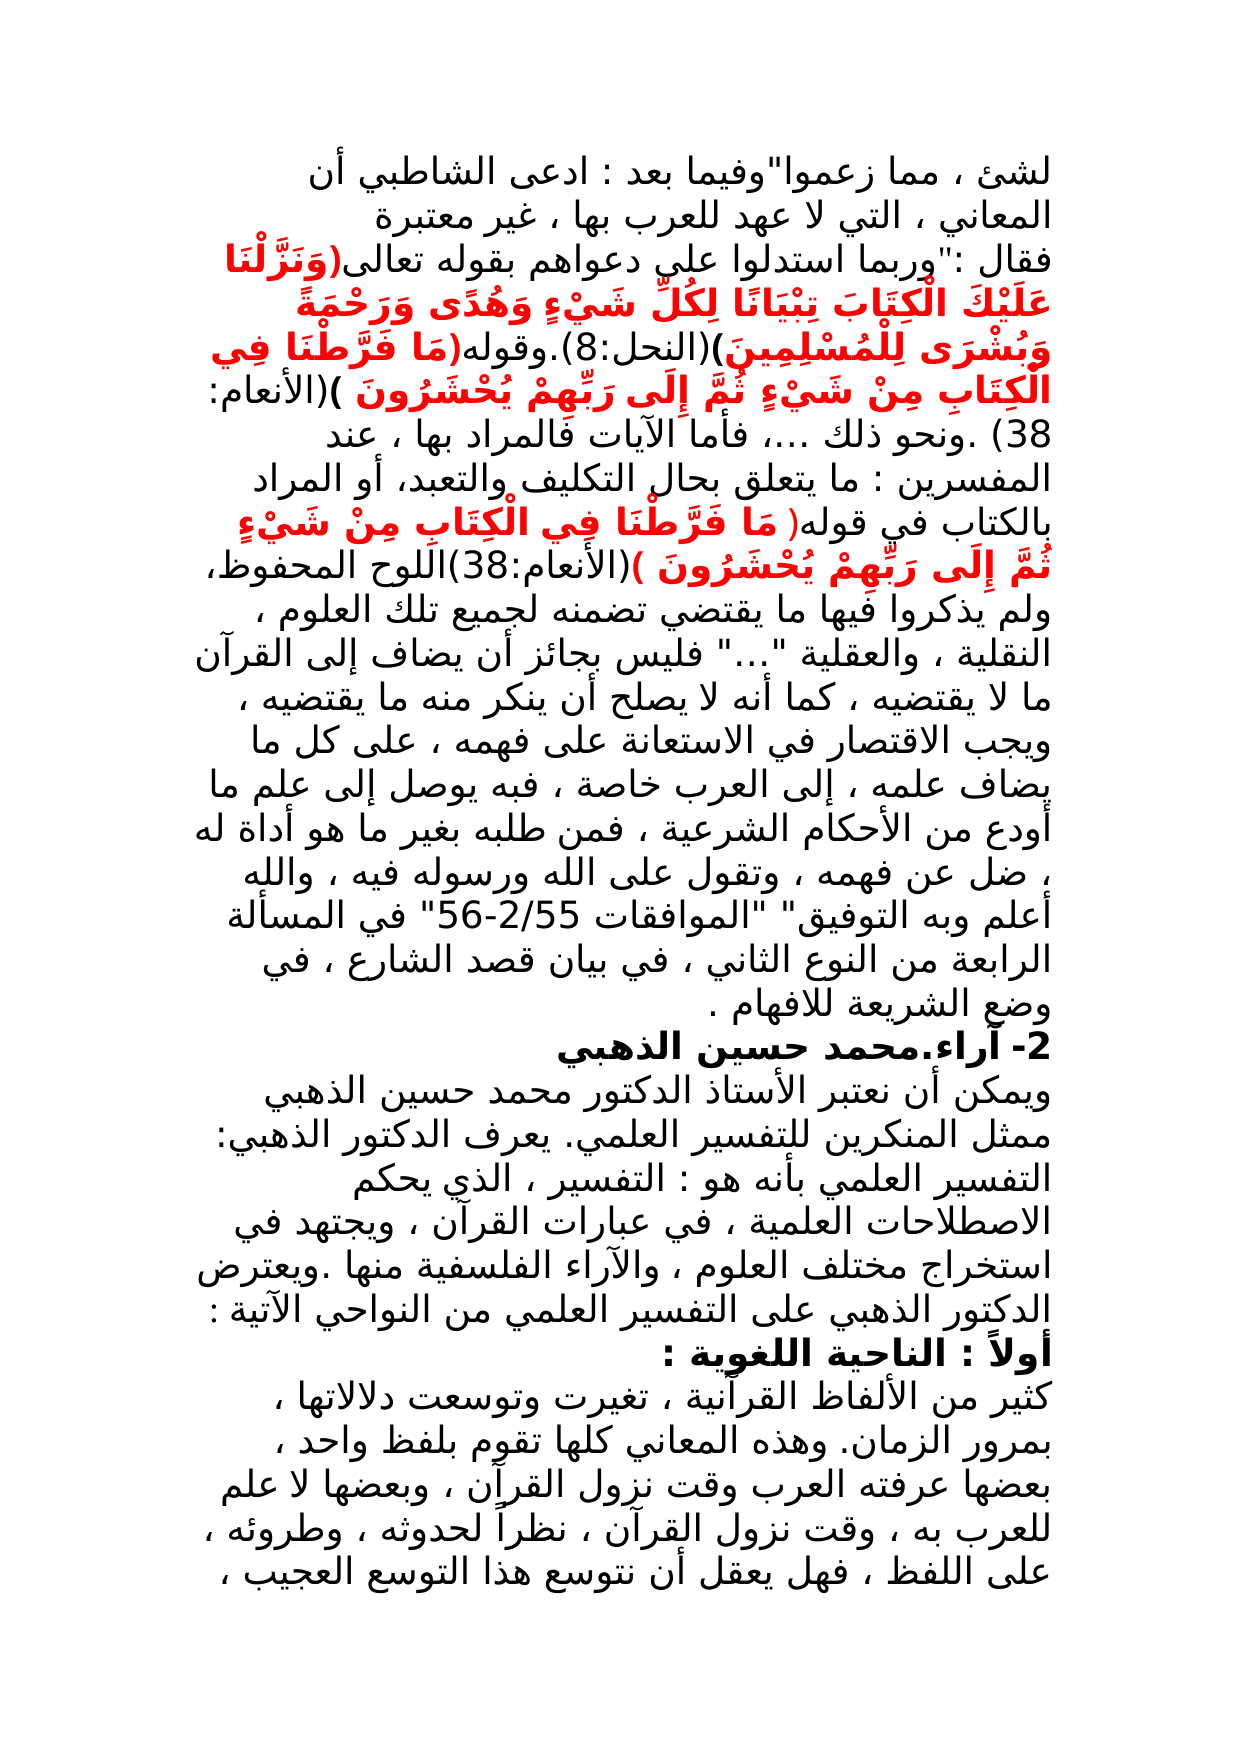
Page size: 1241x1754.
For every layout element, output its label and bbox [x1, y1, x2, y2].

text [187, 150, 1053, 1593]
